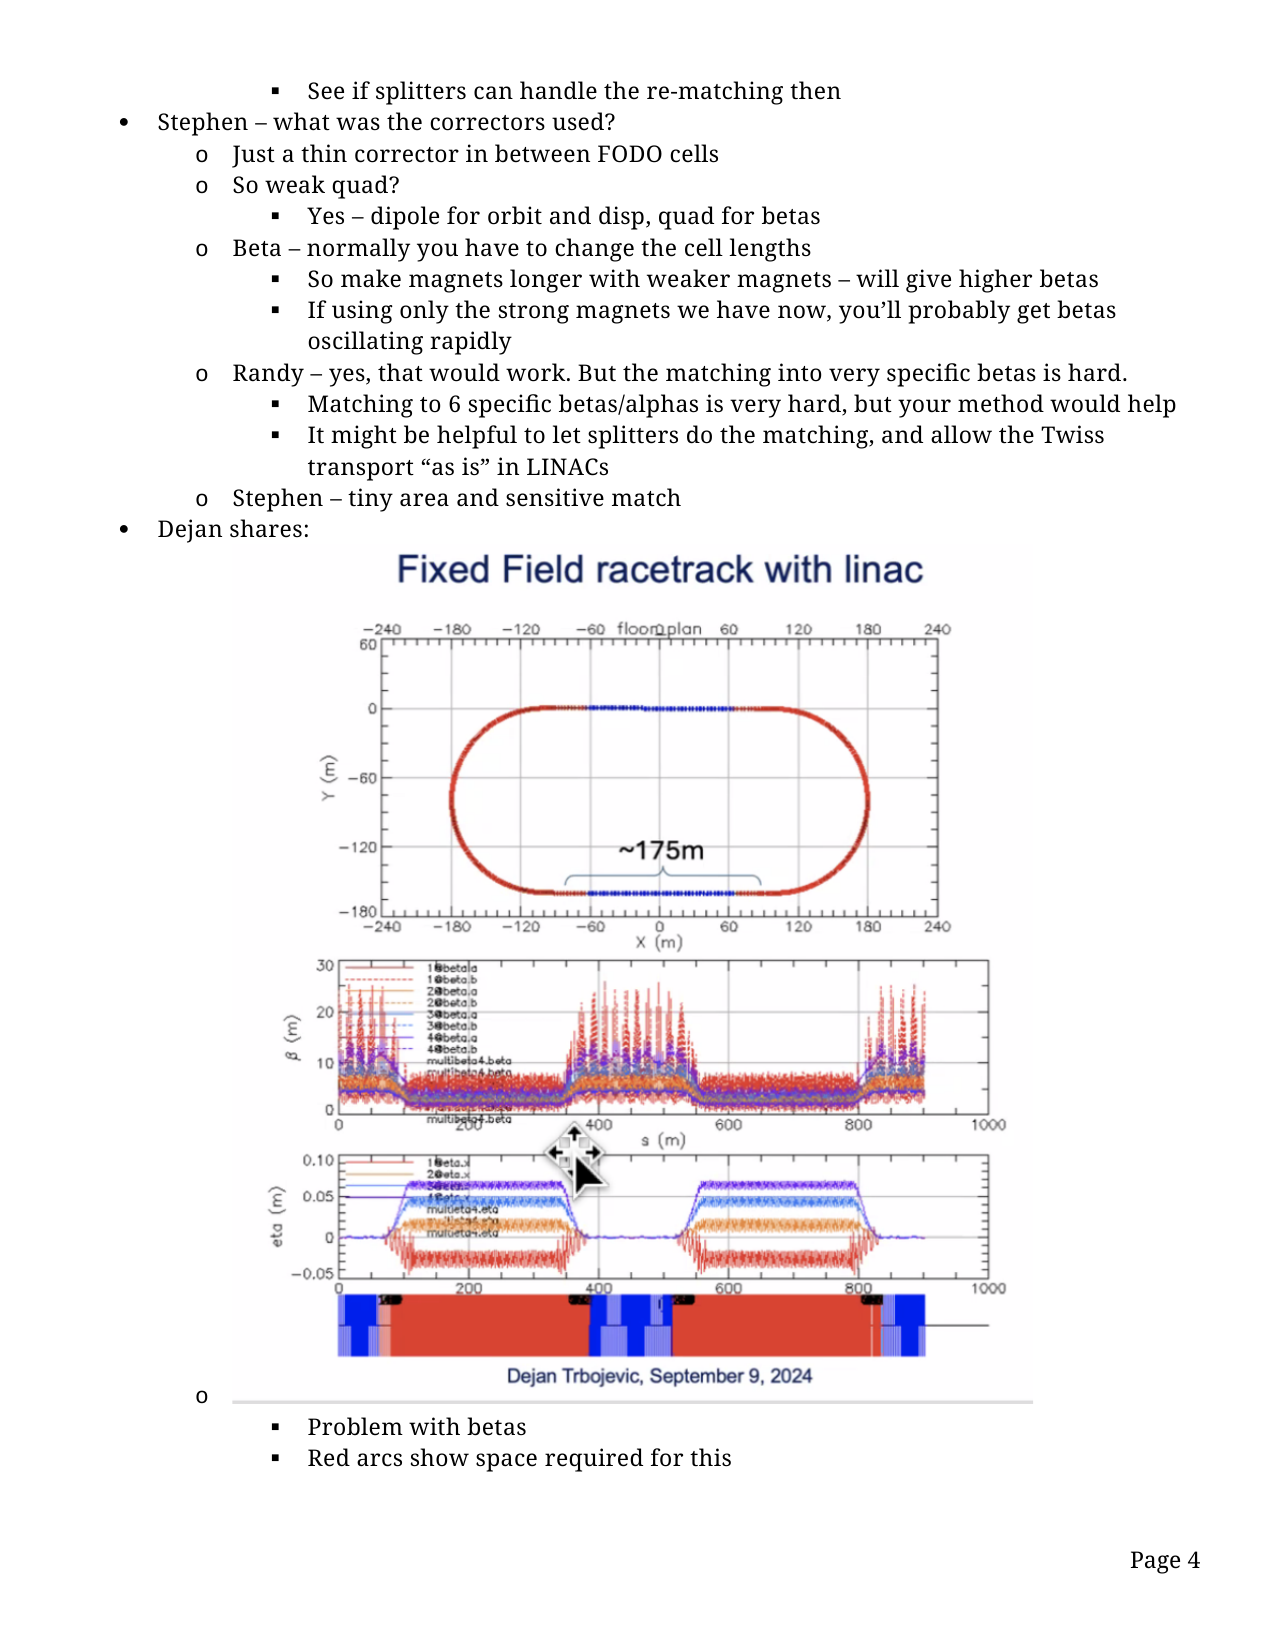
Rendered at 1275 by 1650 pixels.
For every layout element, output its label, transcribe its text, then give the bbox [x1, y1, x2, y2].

list So weak quad? [195, 169, 1200, 200]
picture [232, 544, 1034, 1404]
list Dejan shares: [120, 513, 1200, 544]
list It might be helpful to let splitters do the matching, and allow the Twiss transport “as is” in LINACs [270, 419, 1200, 482]
list Stephen – what was the correctors used? [120, 106, 1200, 137]
list Red arcs show space required for this [270, 1442, 1200, 1473]
list Just a thin corrector in between FODO cells [195, 137, 1200, 169]
list Randy – yes, that would work. But the matching into very specific betas is hard. [195, 357, 1200, 388]
list Stephen – tiny area and sensitive match [195, 482, 1200, 513]
list So make magnets longer with weaker magnets – will give higher betas [270, 263, 1200, 294]
list Matching to 6 specific betas/alphas is very hard, but your method would help [270, 388, 1200, 419]
list Yes – dipole for orbit and disp, quad for betas [270, 200, 1200, 231]
list See if splitters can handle the re-matching then [270, 75, 1200, 106]
list Problem with betas [270, 1411, 1200, 1442]
list Beta – normally you have to change the cell lengths [195, 231, 1200, 263]
list If using only the strong magnets we have now, you’ll probably get betas oscillating rapidly [270, 294, 1200, 357]
